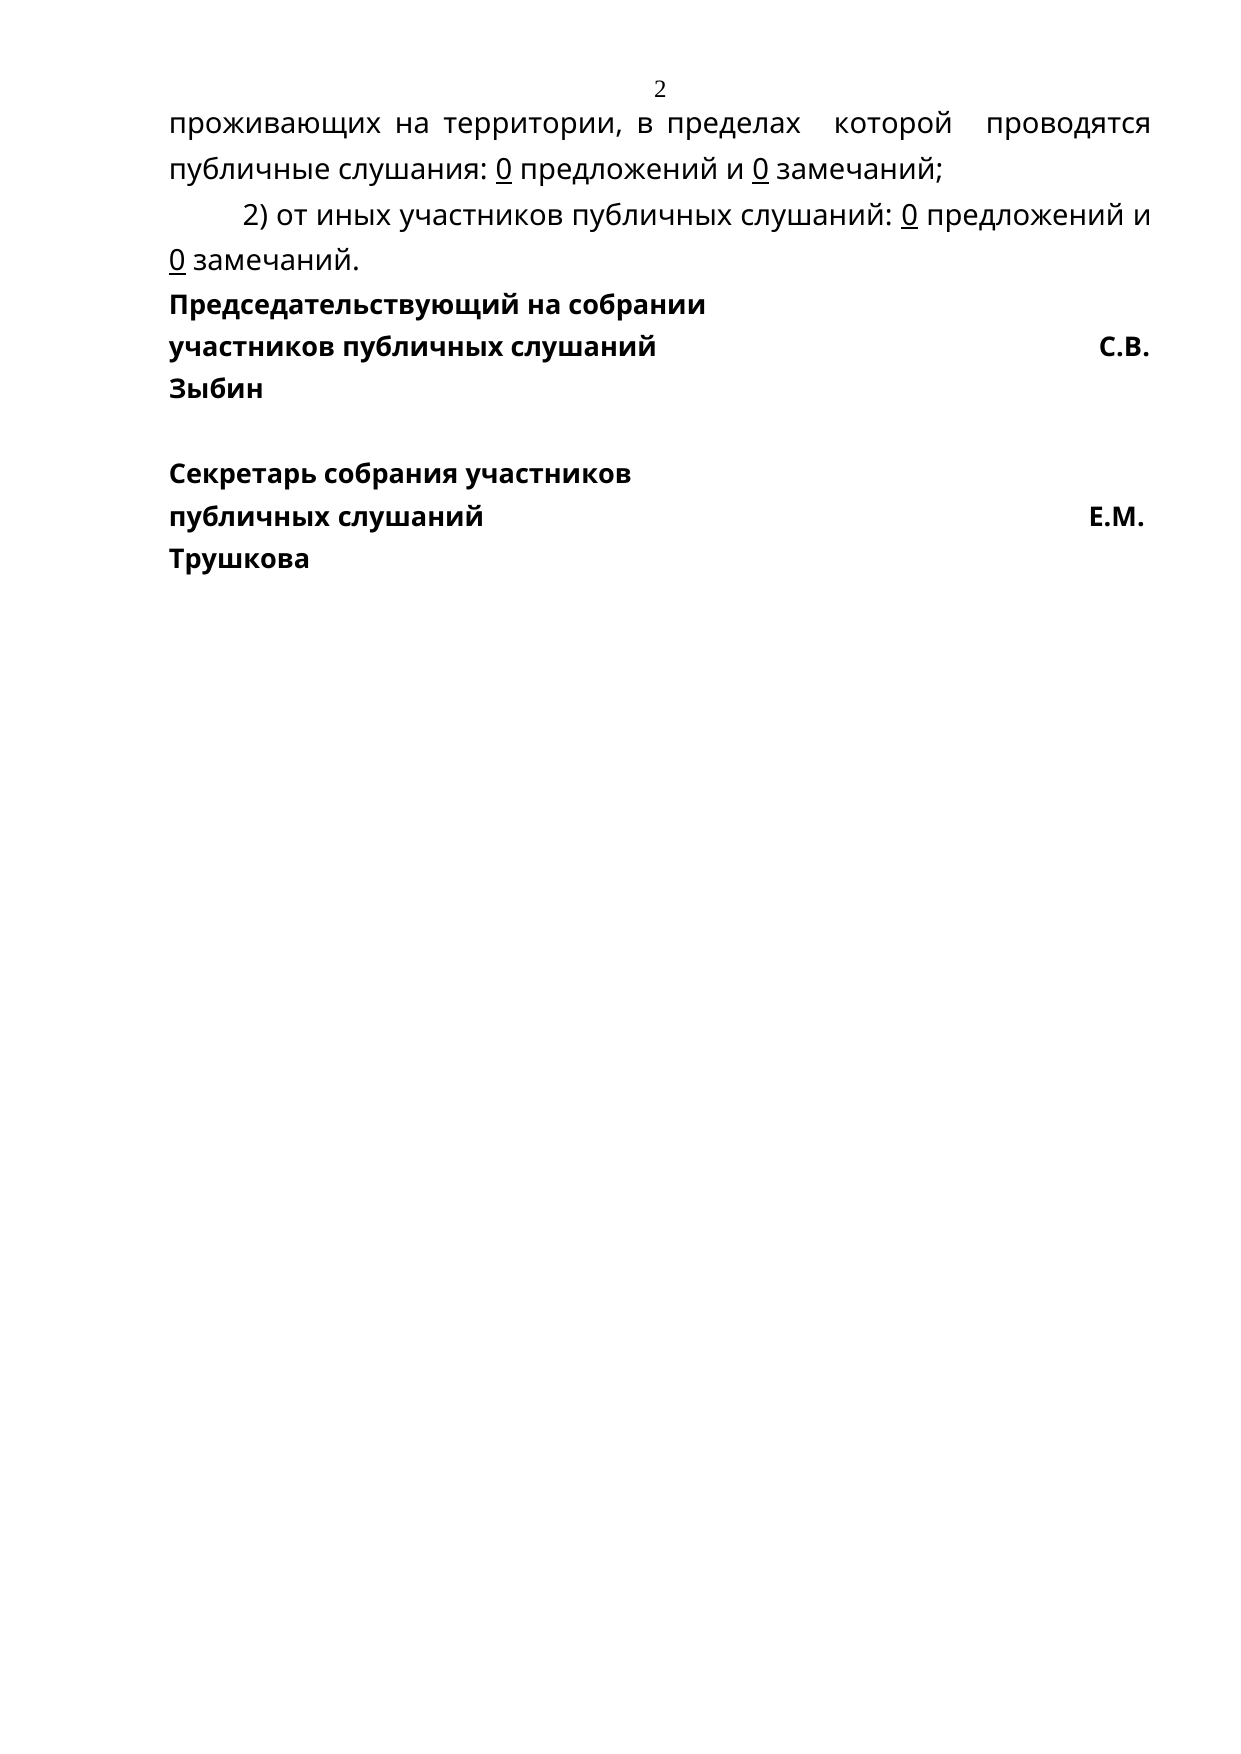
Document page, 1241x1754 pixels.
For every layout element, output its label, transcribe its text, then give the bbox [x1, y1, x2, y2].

text участников публичных слушаний С.В. Зыбин [169, 327, 1152, 407]
text Председательствующий на собрании [169, 285, 1152, 322]
text 2) от иных участников публичных слушаний: 0 предложений и 0 замечаний. [169, 194, 1152, 279]
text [169, 103, 1152, 188]
text публичных слушаний Е.М. Трушкова [169, 497, 1152, 576]
text Секретарь собрания участников [169, 455, 1152, 492]
